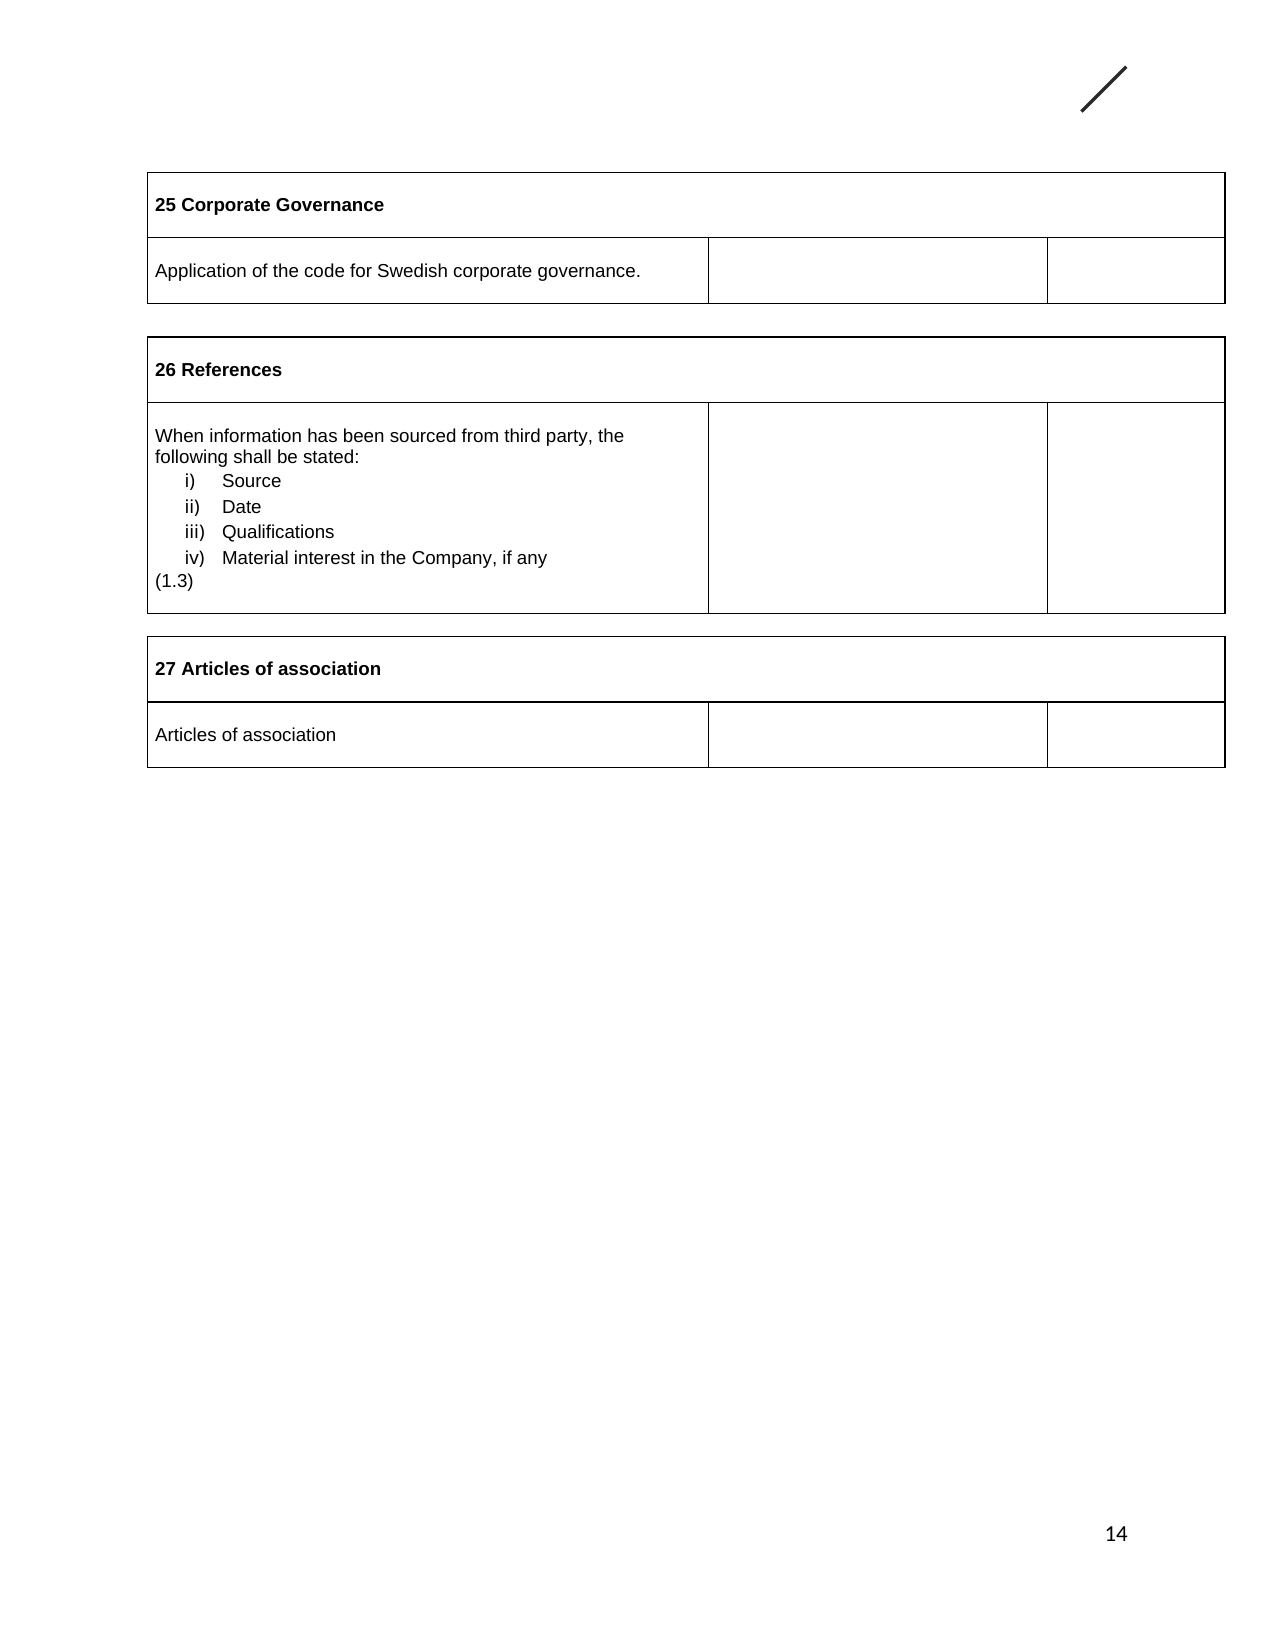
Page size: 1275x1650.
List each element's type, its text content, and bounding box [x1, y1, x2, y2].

table_cell Articles of association [148, 703, 708, 767]
table_cell [1048, 403, 1224, 613]
table_header 25 Corporate Governance [148, 173, 1224, 237]
table_cell [1048, 703, 1224, 767]
table_cell [709, 703, 1047, 767]
table_cell Application of the code for Swedish corporate governance. [148, 238, 708, 303]
table_cell [709, 238, 1047, 303]
table_cell When information has been sourced from third party, the following shall be stated: Source Date Qualifications Material interest in the Company, if any (1.3) [148, 403, 708, 613]
table_header 27 Articles of association [148, 637, 1224, 701]
table_cell [1048, 238, 1224, 303]
table_header 26 References [148, 338, 1224, 402]
table_cell [709, 403, 1047, 613]
